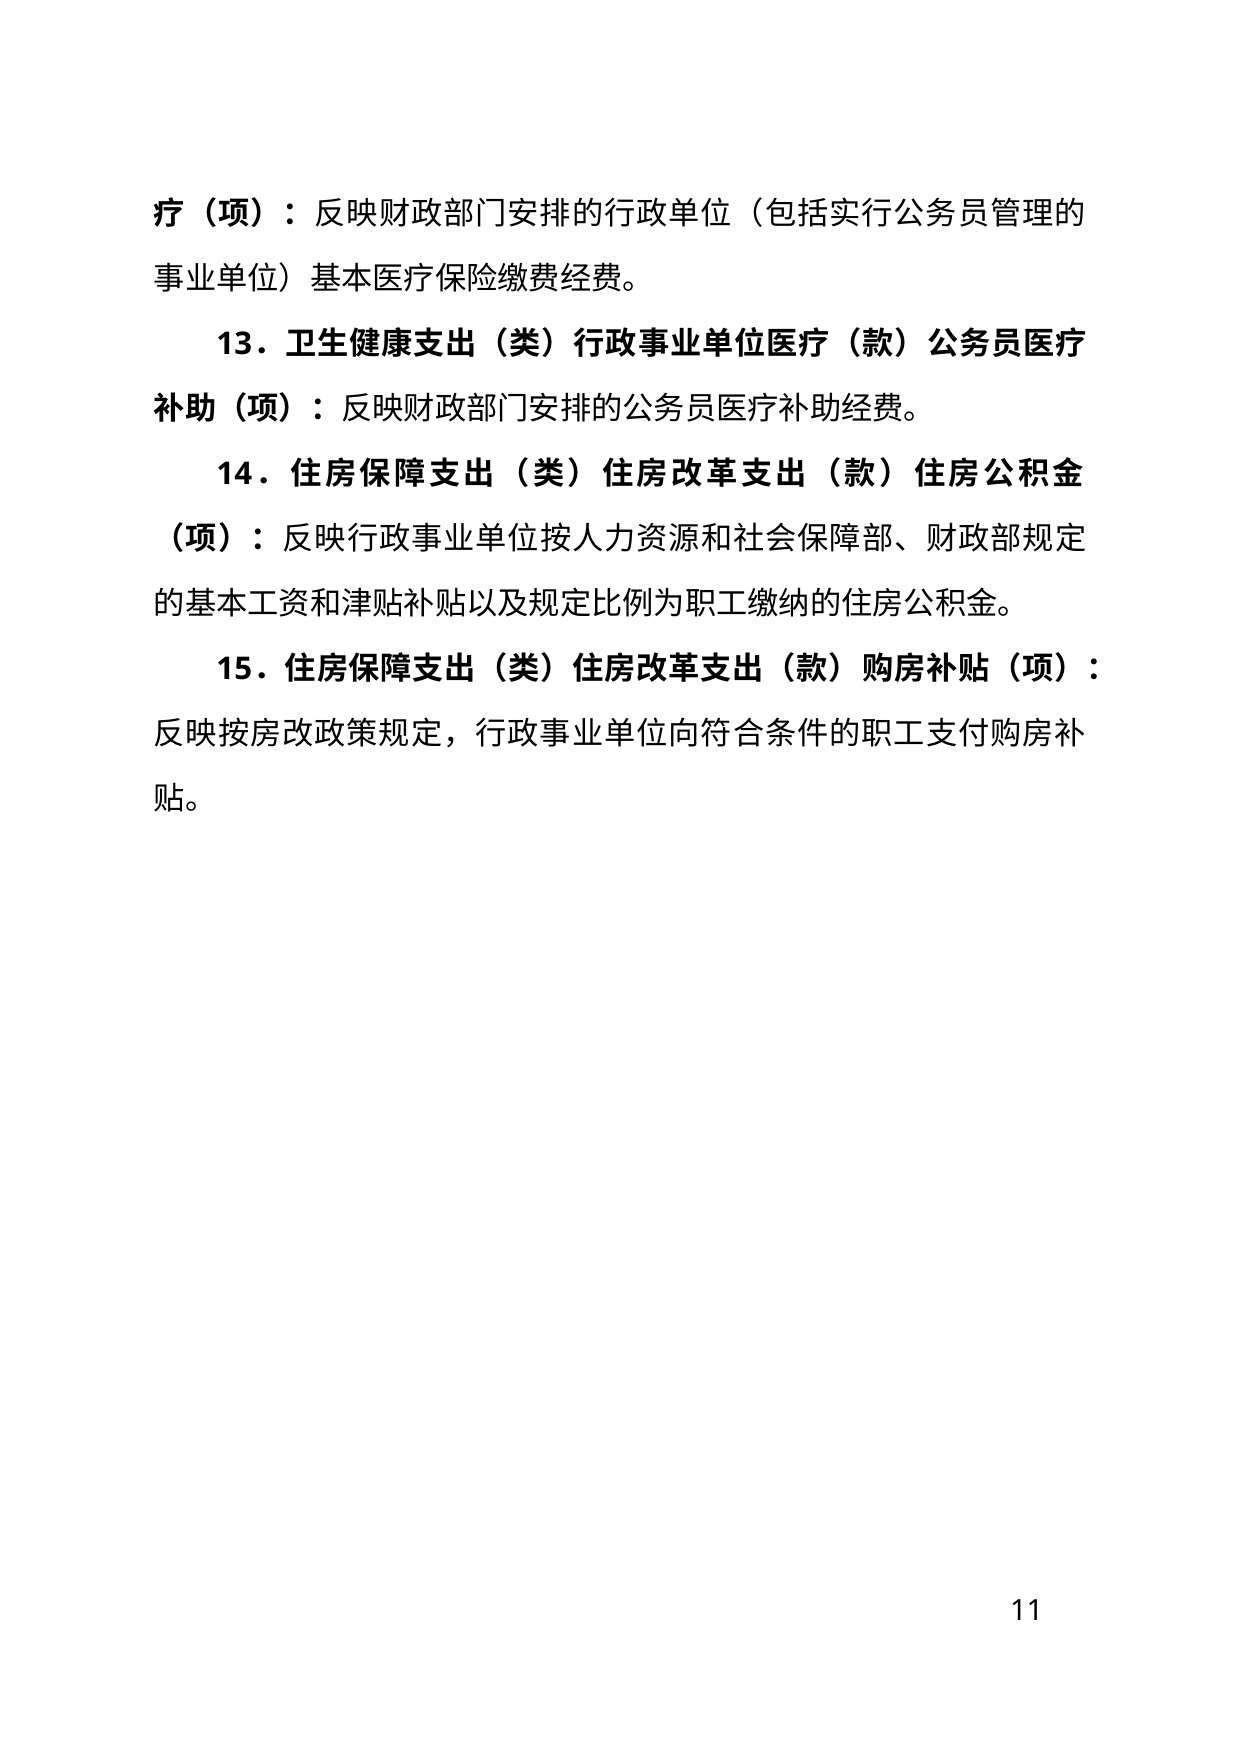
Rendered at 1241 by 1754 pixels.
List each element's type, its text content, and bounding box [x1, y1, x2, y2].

text 13．卫生健康支出（类）行政事业单位医疗（款）公务员医疗补助（项）：反映财政部门安排的公务员医疗补助经费。 [153, 308, 1087, 438]
text 15．住房保障支出（类）住房改革支出（款）购房补贴（项）：反映按房改政策规定，行政事业单位向符合条件的职工支付购房补贴。 [153, 633, 1087, 828]
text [153, 178, 1087, 308]
text 14．住房保障支出（类）住房改革支出（款）住房公积金（项）：反映行政事业单位按人力资源和社会保障部、财政部规定的基本工资和津贴补贴以及规定比例为职工缴纳的住房公积金。 [153, 438, 1087, 633]
